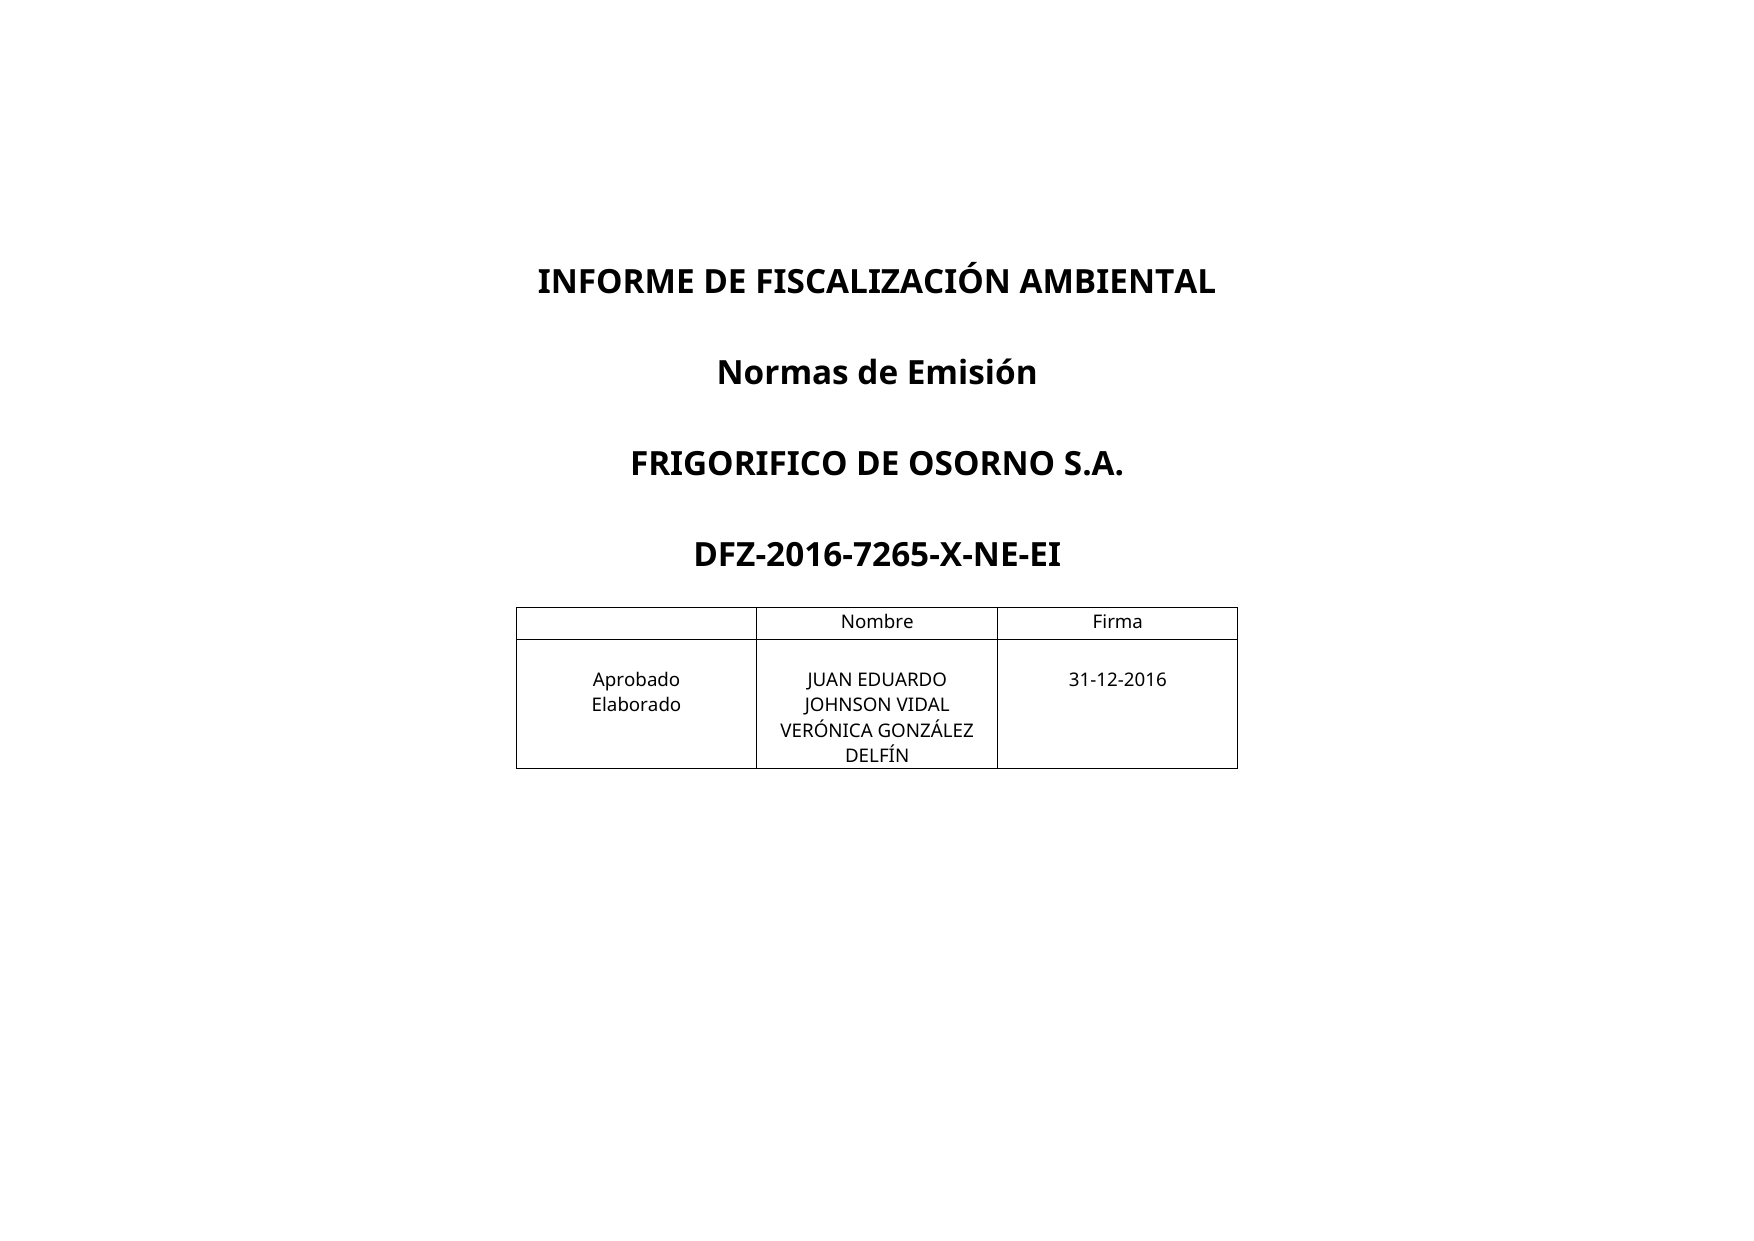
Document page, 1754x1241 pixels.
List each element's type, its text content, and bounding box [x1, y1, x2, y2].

table_header [517, 608, 756, 639]
table_header Firma [998, 608, 1237, 639]
text DFZ-2016-7265-X-NE-EI [150, 485, 1604, 576]
text INFORME DE FISCALIZACIÓN AMBIENTAL [150, 212, 1604, 303]
table_cell 31-12-2016 [998, 640, 1237, 768]
table_cell Aprobado Elaborado [517, 640, 756, 768]
table_cell JUAN EDUARDO JOHNSON VIDAL VERÓNICA GONZÁLEZ DELFÍN [757, 640, 997, 768]
text Normas de Emisión [150, 303, 1604, 394]
table_header Nombre [757, 608, 997, 639]
text FRIGORIFICO DE OSORNO S.A. [150, 394, 1604, 485]
